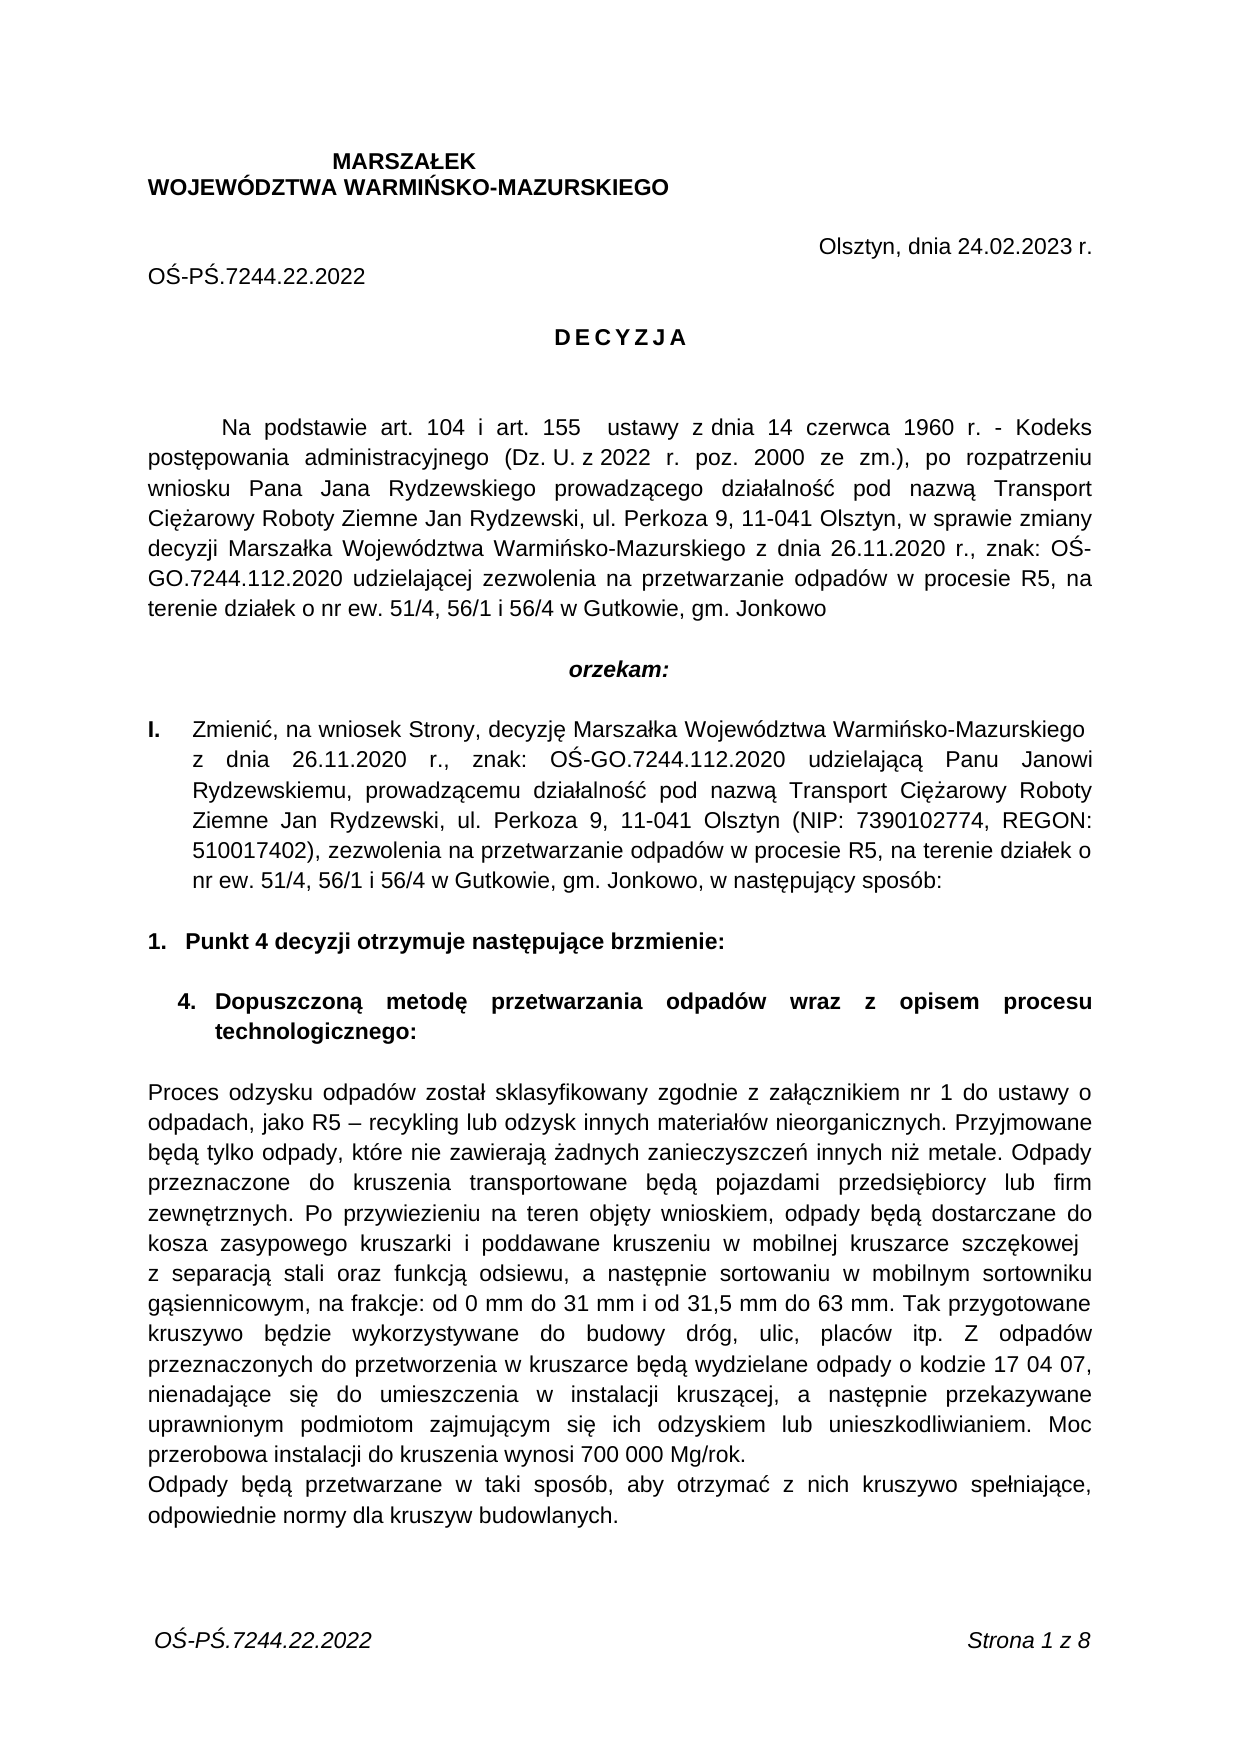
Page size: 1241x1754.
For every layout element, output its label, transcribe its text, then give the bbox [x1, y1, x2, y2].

text DECYZJA [148, 323, 1093, 350]
list Zmienić, na wniosek Strony, decyzję Marszałka Województwa Warmińsko-Mazurskiego z dnia 26.11.2020 r., znak: OŚ-GO.7244.112.2020 udzielającą Panu Janowi Rydzewskiemu, prowadzącemu działalność pod nazwą Transport Ciężarowy Roboty Ziemne Jan Rydzewski, ul. Perkoza 9, 11-041 Olsztyn (NIP: 7390102774, REGON: 510017402), zezwolenia na przetwarzanie odpadów w procesie R5, na terenie działek o nr ew. 51/4, 56/1 i 56/4 w Gutkowie, gm. Jonkowo, w następujący sposób: [148, 716, 1093, 894]
text orzekam: [148, 656, 1093, 682]
text WOJEWÓDZTWA WARMIŃSKO-MAZURSKIEGO [148, 174, 1093, 200]
list Odpady będą przetwarzane w taki sposób, aby otrzymać z nich kruszywo spełniające, odpowiednie normy dla kruszyw budowlanych. [148, 1471, 1093, 1528]
text OŚ-PŚ.7244.22.2022 [148, 263, 1093, 289]
list Punkt 4 decyzji otrzymuje następujące brzmienie: [148, 928, 1093, 954]
list Dopuszczoną metodę przetwarzania odpadów wraz z opisem procesu technologicznego: [177, 988, 1093, 1045]
text MARSZAŁEK [148, 148, 1093, 174]
text Olsztyn, dnia 24.02.2023 r. [148, 200, 1093, 259]
list Proces odzysku odpadów został sklasyfikowany zgodnie z załącznikiem nr 1 do ustawy o odpadach, jako R5 – recykling lub odzysk innych materiałów nieorganicznych. Przyjmowane będą tylko odpady, które nie zawierają żadnych zanieczyszczeń innych niż metale. Odpady przeznaczone do kruszenia transportowane będą pojazdami przedsiębiorcy lub firm zewnętrznych. Po przywiezieniu na teren objęty wnioskiem, odpady będą dostarczane do kosza zasypowego kruszarki i poddawane kruszeniu w mobilnej kruszarce szczękowej z separacją stali oraz funkcją odsiewu, a następnie sortowaniu w mobilnym sortowniku gąsiennicowym, na frakcje: od 0 mm do 31 mm i od 31,5 mm do 63 mm. Tak przygotowane kruszywo będzie wykorzystywane do budowy dróg, ulic, placów itp. Z odpadów przeznaczonych do przetworzenia w kruszarce będą wydzielane odpady o kodzie 17 04 07, nienadające się do umieszczenia w instalacji kruszącej, a następnie przekazywane uprawnionym podmiotom zajmującym się ich odzyskiem lub unieszkodliwianiem. Moc przerobowa instalacji do kruszenia wynosi 700 000 Mg/rok. [148, 1079, 1093, 1468]
text Na podstawie art. 104 i art. 155 ustawy z dnia 14 czerwca 1960 r. - Kodeks postępowania administracyjnego (Dz. U. z 2022 r. poz. 2000 ze zm.), po rozpatrzeniu wniosku Pana Jana Rydzewskiego prowadzącego działalność pod nazwą Transport Ciężarowy Roboty Ziemne Jan Rydzewski, ul. Perkoza 9, 11-041 Olsztyn, w sprawie zmiany decyzji Marszałka Województwa Warmińsko-Mazurskiego z dnia 26.11.2020 r., znak: OŚ-GO.7244.112.2020 udzielającej zezwolenia na przetwarzanie odpadów w procesie R5, na terenie działek o nr ew. 51/4, 56/1 i 56/4 w Gutkowie, gm. Jonkowo [148, 414, 1093, 622]
